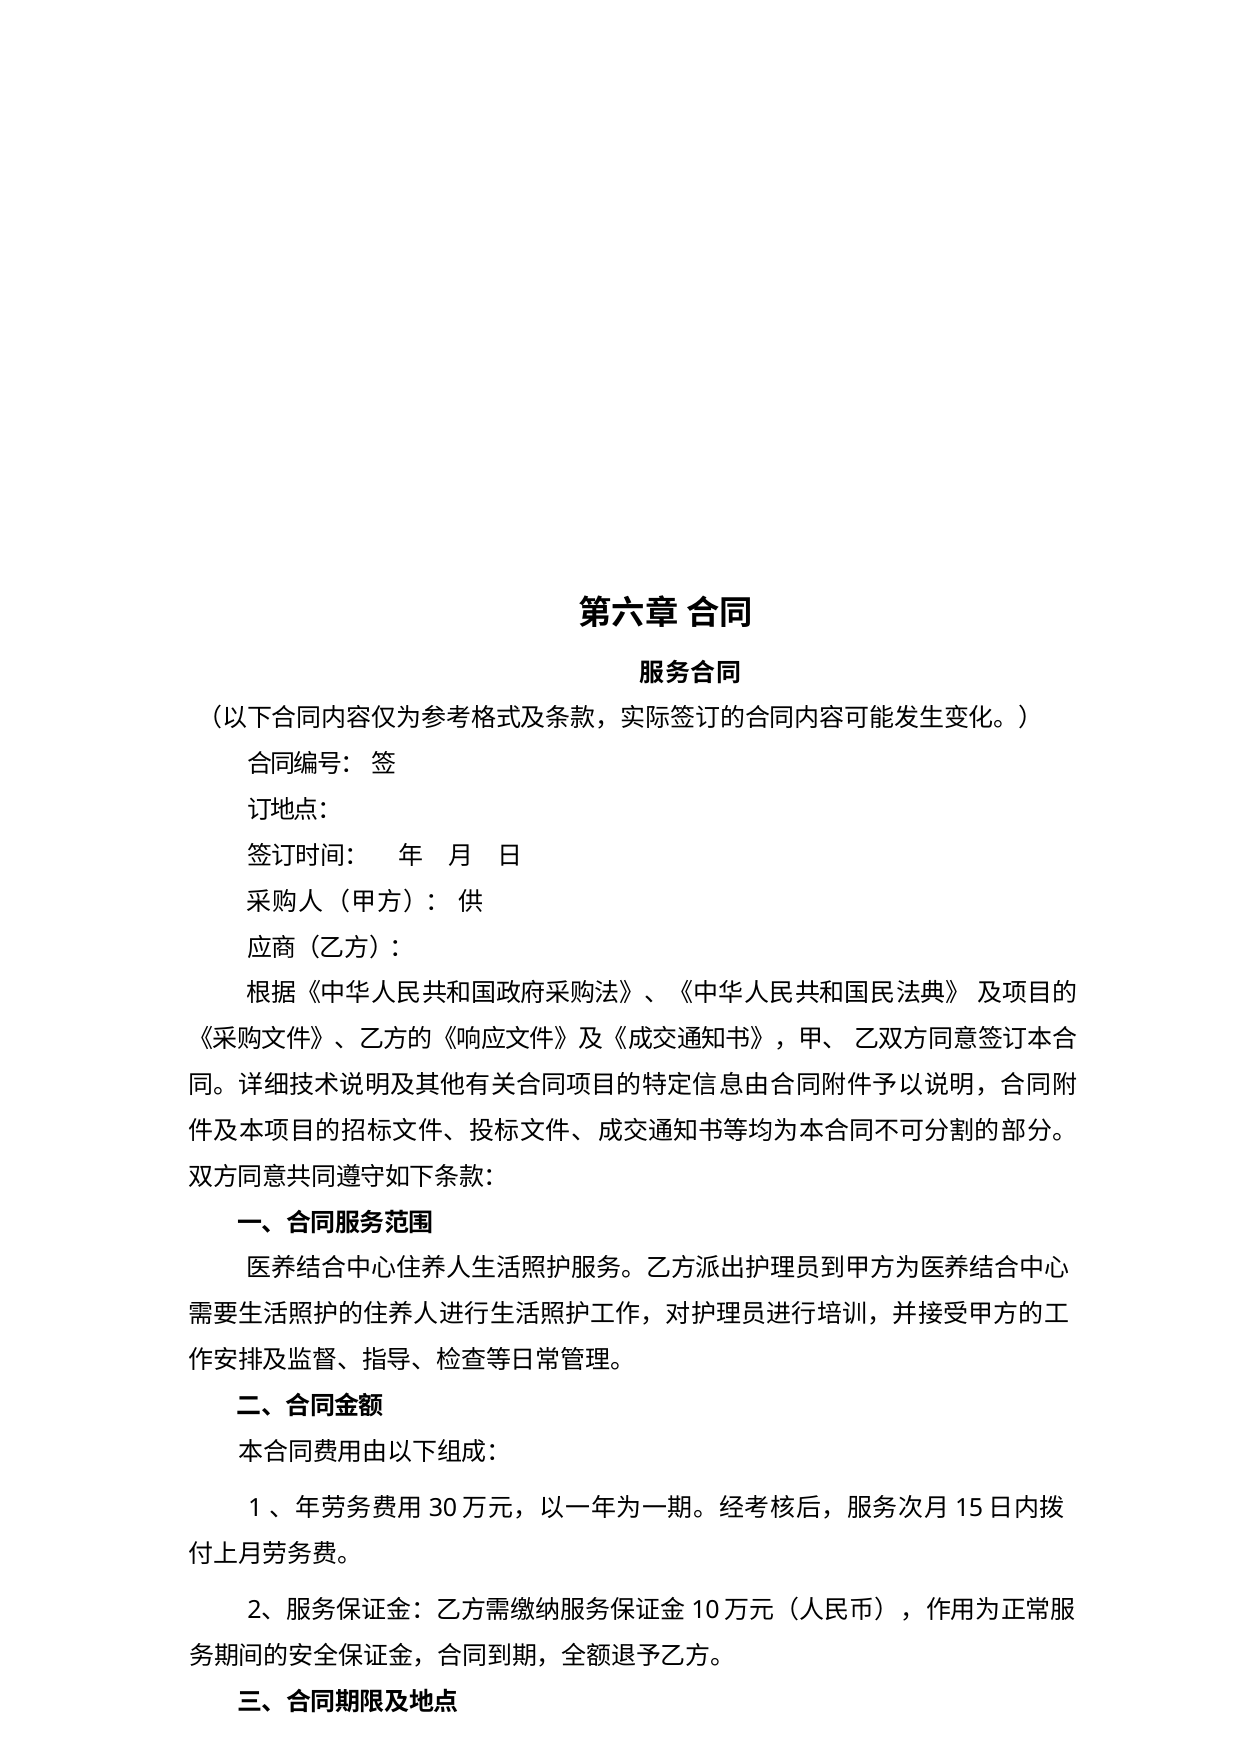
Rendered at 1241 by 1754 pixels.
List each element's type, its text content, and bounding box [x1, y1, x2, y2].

text 一、合同服务范围 [189, 1194, 1077, 1240]
text 合同编号： 签订地点： [247, 736, 396, 828]
text 采购人（甲方）： 供应商（乙方）： [247, 873, 484, 965]
text （以下合同内容仅为参考格式及条款，实际签订的合同内容可能发生变化。） [197, 690, 1077, 736]
text 2、服务保证金：乙方需缴纳服务保证金 10万元（人民币），作用为正常服务期间的安全保证金，合同到期，全额退予乙方。 [189, 1582, 1076, 1673]
text 医养结合中心住养人生活照护服务。乙方派出护理员到甲方为医养结合中心需要生活照护的住养人进行生活照护工作，对护理员进行培训，并接受甲方的工作安排及监督、指导、检查等日常管理。 [188, 1240, 1070, 1378]
text 第六章 合同 [186, 586, 1077, 634]
text 二、合同金额 [189, 1378, 1077, 1423]
text 三、合同期限及地点 [188, 1673, 1077, 1719]
text 本合同费用由以下组成： [189, 1423, 1077, 1469]
text 服务合同 [186, 644, 1077, 690]
text 1 、年劳务费用30万元，以一年为一期。经考核后，服务次月15日内拨付上月劳务费。 [189, 1480, 1064, 1571]
text 签订时间： 年 月 日 [247, 828, 1077, 873]
text 根据《中华人民共和国政府采购法》、《中华人民共和国民法典》 及项目的《采购文件》、乙方的《响应文件》及《成交通知书》，甲、 乙双方同意签订本合同。详细技术说明及其他有关合同项目的特定信息由合同附件予以说明，合同附件及本项目的招标文件、投标文件、成交通知书等均为本合同不可分割的部分。双方同意共同遵守如下条款： [188, 965, 1077, 1194]
